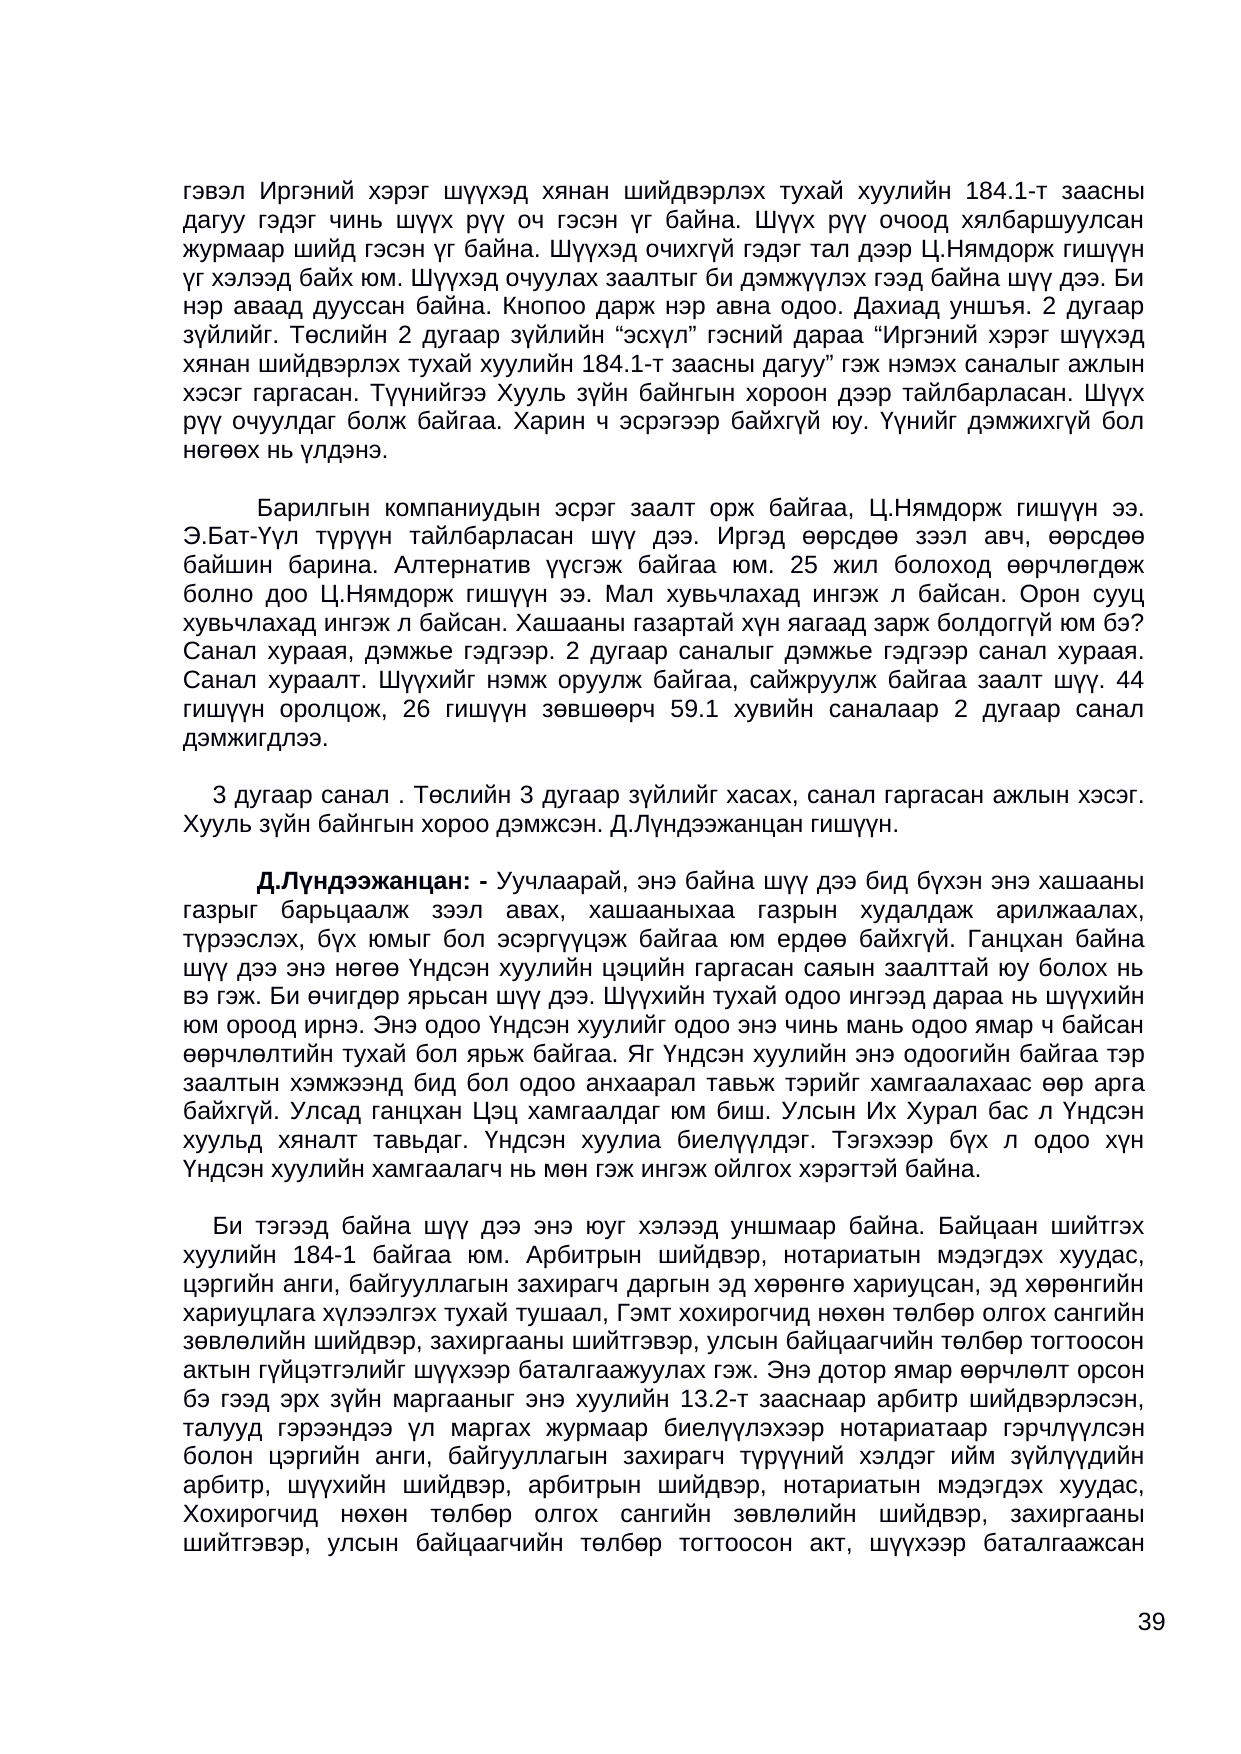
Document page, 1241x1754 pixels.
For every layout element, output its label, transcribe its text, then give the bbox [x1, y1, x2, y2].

text Д.Лүндээжанцан: - Уучлаарай, энэ байна шүү дээ бид бүхэн энэ хашааны газрыг барьцаалж зээл авах, хашааныхаа газрын худалдаж арилжаалах, түрээслэх, бүх юмыг бол эсэргүүцэж байгаа юм ердөө байхгүй. Ганцхан байна шүү дээ энэ нөгөө Үндсэн хуулийн цэцийн гаргасан саяын заалттай юу болох нь вэ гэж. Би өчигдөр ярьсан шүү дээ. Шүүхийн тухай одоо ингээд дараа нь шүүхийн юм ороод ирнэ. Энэ одоо Үндсэн хуулийг одоо энэ чинь мань одоо ямар ч байсан өөрчлөлтийн тухай бол ярьж байгаа. Яг Үндсэн хуулийн энэ одоогийн байгаа тэр заалтын хэмжээнд бид бол одоо анхаарал тавьж тэрийг хамгаалахаас өөр арга байхгүй. Улсад ганцхан Цэц хамгаалдаг юм биш. Улсын Их Хурал бас л Үндсэн хуульд хяналт тавьдаг. Үндсэн хуулиа биелүүлдэг. Тэгэхээр бүх л одоо хүн Үндсэн хуулийн хамгаалагч нь мөн гэж ингэж ойлгох хэрэгтэй байна. [183, 866, 1146, 1183]
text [183, 1211, 1146, 1556]
text Барилгын компаниудын эсрэг заалт орж байгаа, Ц.Нямдорж гишүүн ээ. Э.Бат-Үүл түрүүн тайлбарласан шүү дээ. Иргэд өөрсдөө зээл авч, өөрсдөө байшин барина. Алтернатив үүсгэж байгаа юм. 25 жил болоход өөрчлөгдөж болно доо Ц.Нямдорж гишүүн ээ. Мал хувьчлахад ингэж л байсан. Орон сууц хувьчлахад ингэж л байсан. Хашааны газартай хүн яагаад зарж болдоггүй юм бэ? Санал хураая, дэмжье гэдгээр. 2 дугаар саналыг дэмжье гэдгээр санал хураая. Санал хураалт. Шүүхийг нэмж оруулж байгаа, сайжруулж байгаа заалт шүү. 44 гишүүн оролцож, 26 гишүүн зөвшөөрч 59.1 хувийн саналаар 2 дугаар санал дэмжигдлээ. [183, 493, 1146, 751]
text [183, 176, 1146, 464]
text 3 дугаар санал . Төслийн 3 дугаар зүйлийг хасах, санал гаргасан ажлын хэсэг. Хууль зүйн байнгын хороо дэмжсэн. Д.Лүндээжанцан гишүүн. [183, 780, 1146, 838]
